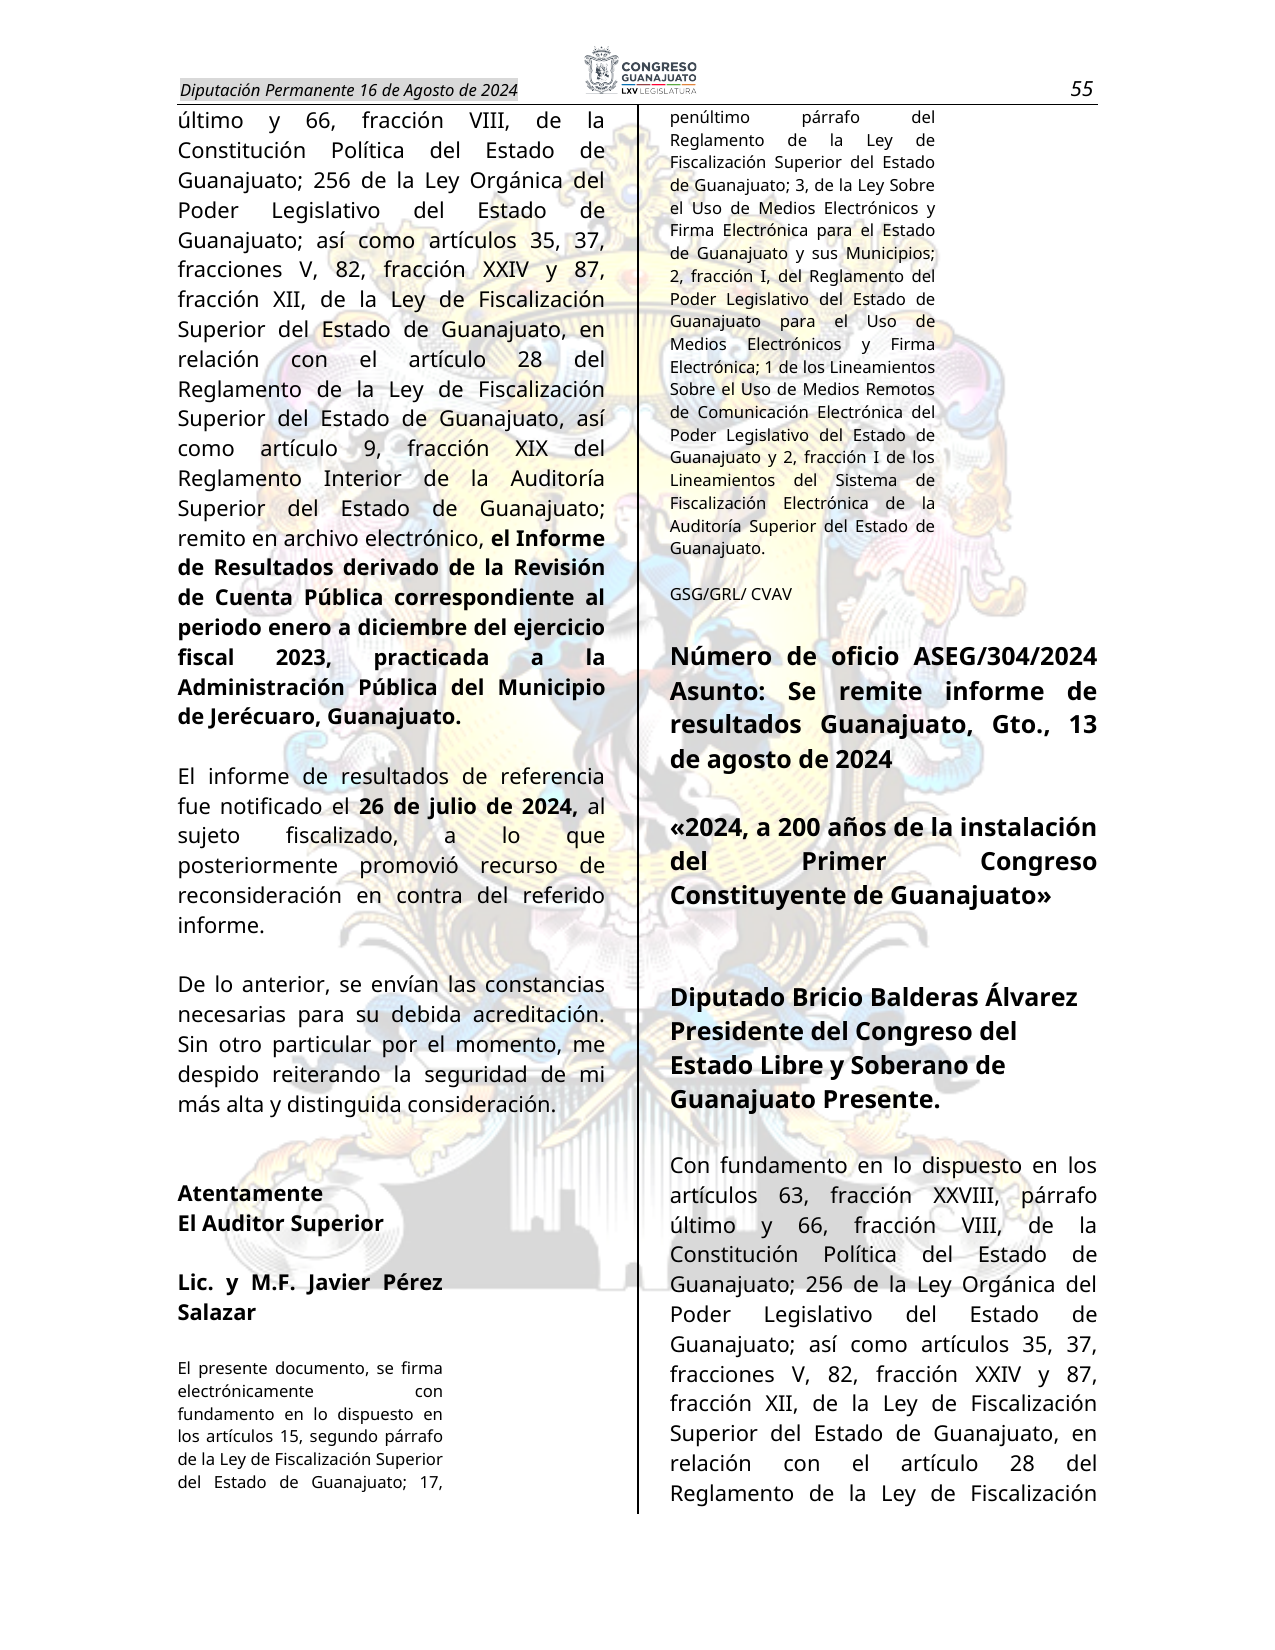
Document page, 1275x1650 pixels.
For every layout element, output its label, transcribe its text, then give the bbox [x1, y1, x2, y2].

text El informe de resultados de referencia fue notificado el 26 de julio de 2024, al sujeto fiscalizado, a lo que posteriormente promovió recurso de reconsideración en contra del referido informe. [177, 761, 605, 939]
text Lic. y M.F. Javier Pérez Salazar [177, 1267, 443, 1327]
text Número de oficio ASEG/304/2024 Asunto: Se remite informe de resultados Guanajuato, Gto., 13 de agosto de 2024 [669, 639, 1098, 775]
text GSG/GRL/ CVAV [669, 582, 1098, 605]
text El Auditor Superior [177, 1208, 605, 1237]
text «2024, a 200 años de la instalación del Primer Congreso Constituyente de Guanajuato» [669, 809, 1098, 912]
picture [584, 46, 697, 94]
text De lo anterior, se envían las constancias necesarias para su debida acreditación. Sin otro particular por el momento, me despido reiterando la seguridad de mi más alta y distinguida consideración. [177, 969, 605, 1118]
text Atentamente [177, 1178, 605, 1208]
text Diputado Bricio Balderas Álvarez Presidente del Congreso del Estado Libre y Soberano de Guanajuato Presente. [669, 980, 1098, 1116]
